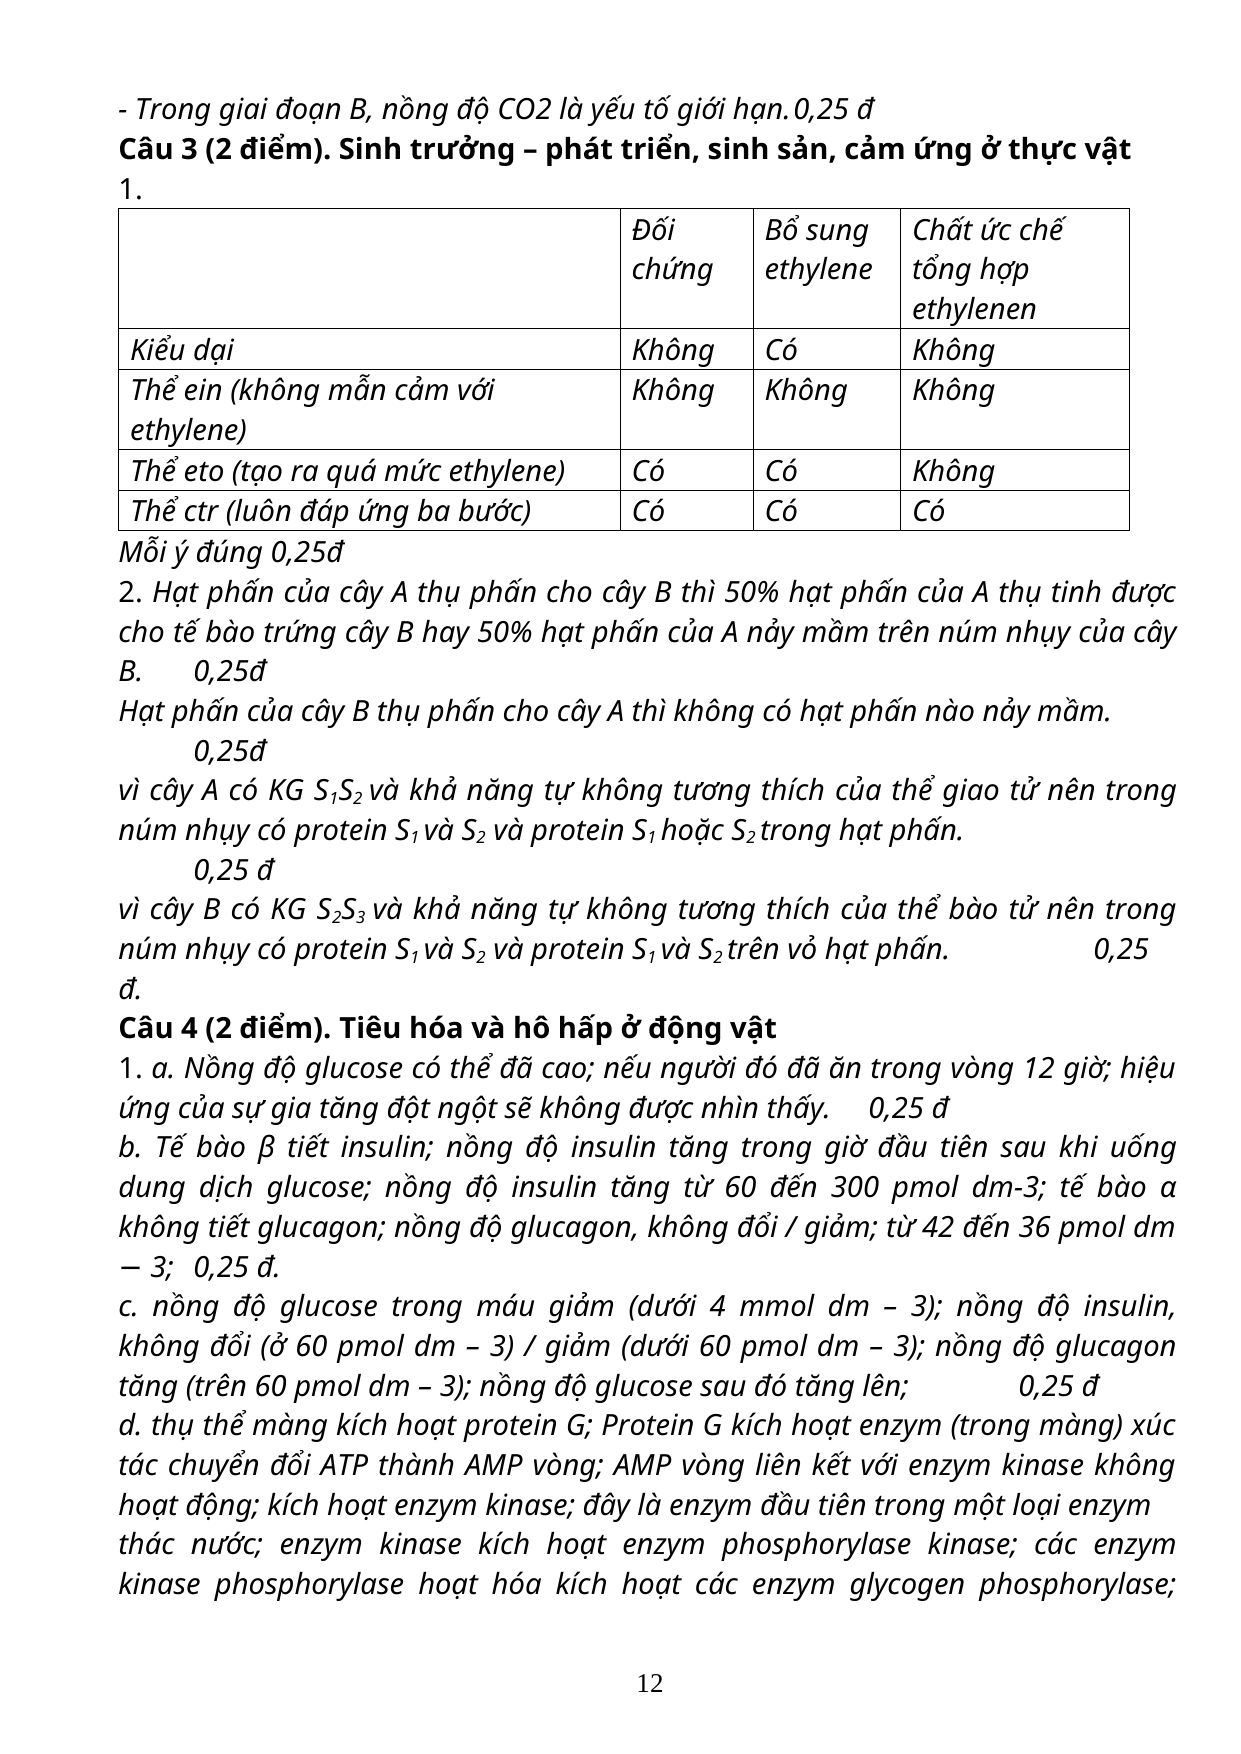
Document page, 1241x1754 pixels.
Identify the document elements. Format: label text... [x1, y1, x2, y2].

table_cell Thể ein (không mẫn cảm với ethylene) [119, 370, 620, 449]
table_cell Không [901, 370, 1129, 449]
table_cell Thể ctr (luôn đáp ứng ba bước) [119, 491, 620, 530]
text vì cây A có KG S1S2 và khả năng tự không tương thích của thể giao tử nên trong núm nhụy có protein S1 và S2 và protein S1 hoặc S2 trong hạt phấn. 0,25 đ [118, 769, 1181, 889]
text Hạt phấn của cây B thụ phấn cho cây A thì không có hạt phấn nào nảy mầm. 0,25đ [118, 690, 1181, 769]
text b. Tế bào β tiết insulin; nồng độ insulin tăng trong giờ đầu tiên sau khi uống dung dịch glucose; nồng độ insulin tăng từ 60 đến 300 pmol dm-3; tế bào α không tiết glucagon; nồng độ glucagon, không đổi / giảm; từ 42 đến 36 pmol dm − 3; 0,25 đ. [118, 1127, 1181, 1286]
table_cell Kiểu dại [119, 329, 620, 368]
table_cell Không [621, 370, 753, 449]
text - Trong giai đoạn B, nồng độ CO2 là yếu tố giới hạn. 0,25 đ [118, 89, 1181, 128]
text Câu 3 (2 điểm). Sinh trưởng – phát triển, sinh sản, cảm ứng ở thực vật [118, 128, 1181, 168]
text Câu 4 (2 điểm). Tiêu hóa và hô hấp ở động vật [118, 1008, 1181, 1047]
table_cell Có [621, 491, 753, 530]
table_cell Không [901, 450, 1129, 490]
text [118, 1524, 1181, 1603]
table_cell Không [901, 329, 1129, 368]
table_cell Có [754, 329, 900, 368]
table_header Đối chứng [621, 209, 753, 328]
text c. nồng độ glucose trong máu giảm (dưới 4 mmol dm – 3); nồng độ insulin, không đổi (ở 60 pmol dm – 3) / giảm (dưới 60 pmol dm – 3); nồng độ glucagon tăng (trên 60 pmol dm – 3); nồng độ glucose sau đó tăng lên; 0,25 đ [118, 1286, 1181, 1404]
table_cell Không [621, 329, 753, 368]
table_cell Có [754, 450, 900, 490]
table_cell Có [621, 450, 753, 490]
table_header Chất ức chế tổng hợp ethylenen [901, 209, 1129, 328]
table_cell Không [754, 370, 900, 449]
text Mỗi ý đúng 0,25đ [118, 531, 1181, 571]
text 2. Hạt phấn của cây A thụ phấn cho cây B thì 50% hạt phấn của A thụ tinh được cho tế bào trứng cây B hay 50% hạt phấn của A nảy mầm trên núm nhụy của cây B. 0,25đ [118, 571, 1181, 690]
table_header [119, 209, 620, 328]
text d. thụ thể màng kích hoạt protein G; Protein G kích hoạt enzym (trong màng) xúc tác chuyển đổi ATP thành AMP vòng; AMP vòng liên kết với enzym kinase không hoạt động; kích hoạt enzym kinase; đây là enzym đầu tiên trong một loại enzym [118, 1404, 1181, 1524]
text 1. a. Nồng độ glucose có thể đã cao; nếu người đó đã ăn trong vòng 12 giờ; hiệu ứng của sự gia tăng đột ngột sẽ không được nhìn thấy. 0,25 đ [118, 1047, 1181, 1127]
text vì cây B có KG S2S3 và khả năng tự không tương thích của thể bào tử nên trong núm nhụy có protein S1 và S2 và protein S1 và S2 trên vỏ hạt phấn. 0,25 đ. [118, 889, 1181, 1008]
text 1. [118, 168, 1181, 208]
table_cell Thể eto (tạo ra quá mức ethylene) [119, 450, 620, 490]
table_cell Có [754, 491, 900, 530]
table_cell Có [901, 491, 1129, 530]
table_header Bổ sung ethylene [754, 209, 900, 328]
